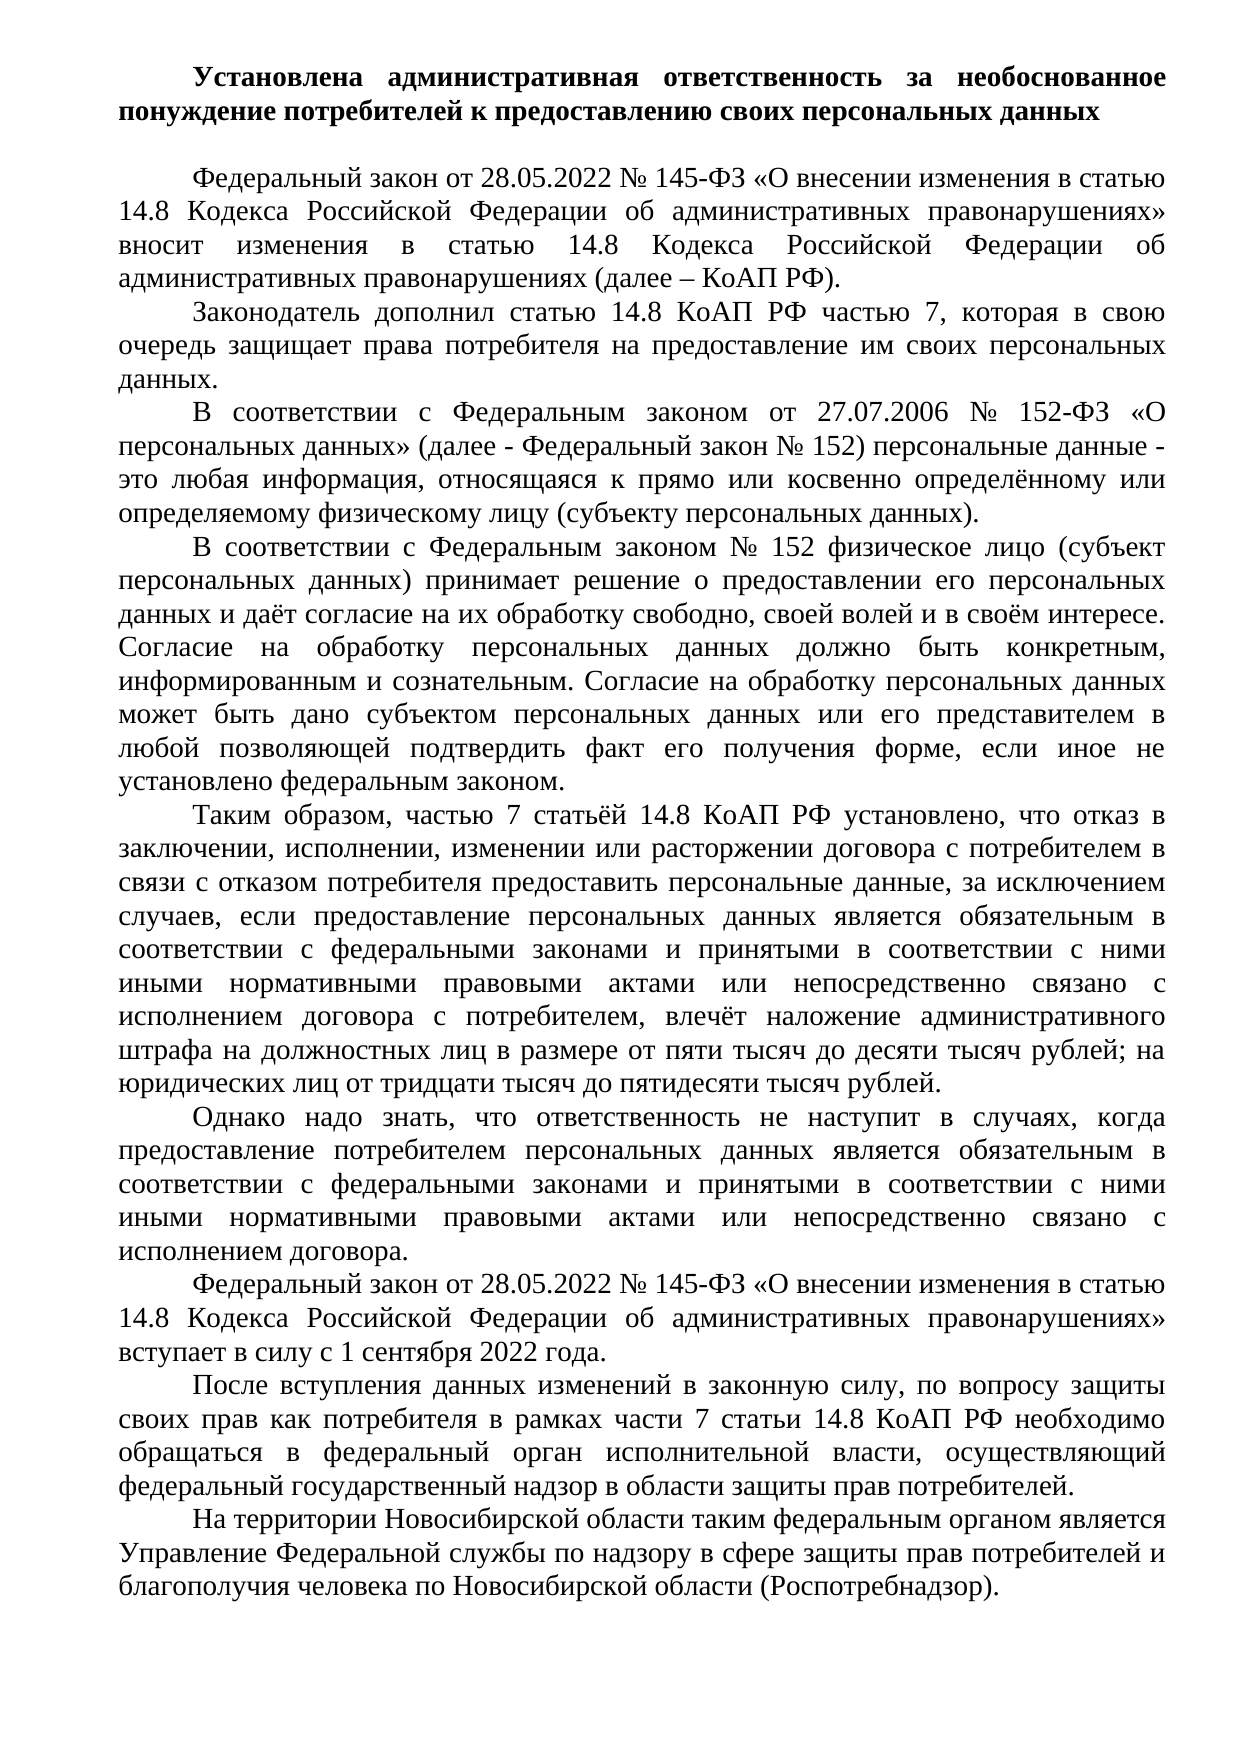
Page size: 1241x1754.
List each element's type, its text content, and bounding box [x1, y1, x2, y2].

text На территории Новосибирской области таким федеральным органом является Управление Федеральной службы по надзору в сфере защиты прав потребителей и благополучия человека по Новосибирской области (Роспотребнадзор). [118, 1568, 1167, 1602]
text В соответствии с Федеральным законом № 152 физическое лицо (субъект персональных данных) принимает решение о предоставлении его персональных данных и даёт согласие на их обработку свободно, своей волей и в своём интересе. Согласие на обработку персональных данных должно быть конкретным, информированным и сознательным. Согласие на обработку персональных данных может быть дано субъектом персональных данных или его представителем в любой позволяющей подтвердить факт его получения форме, если иное не установлено федеральным законом. [118, 529, 1167, 797]
text Таким образом, частью 7 статьёй 14.8 КоАП РФ установлено, что отказ в заключении, исполнении, изменении или расторжении договора с потребителем в связи с отказом потребителя предоставить персональные данные, за исключением случаев, если предоставление персональных данных является обязательным в соответствии с федеральными законами и принятыми в соответствии с ними иными нормативными правовыми актами или непосредственно связано с исполнением договора с потребителем, влечёт наложение административного штрафа на должностных лиц в размере от пяти тысяч до десяти тысяч рублей; на юридических лиц от тридцати тысяч до пятидесяти тысяч рублей. [118, 797, 1167, 1099]
text На территории Новосибирской области таким федеральным органом является Управление Федеральной службы по надзору в сфере защиты прав потребителей и благополучия человека по Новосибирской области (Роспотребнадзор). [118, 1501, 1167, 1535]
text Федеральный закон от 28.05.2022 № 145-ФЗ «О внесении изменения в статью 14.8 Кодекса Российской Федерации об административных правонарушениях» вступает в силу с 1 сентября 2022 года. [118, 1267, 1167, 1367]
text В соответствии с Федеральным законом от 27.07.2006 № 152-ФЗ «О персональных данных» (далее - Федеральный закон № 152) персональные данные - это любая информация, относящаяся к прямо или косвенно определённому или определяемому физическому лицу (субъекту персональных данных). [118, 394, 1167, 529]
text Законодатель дополнил статью 14.8 КоАП РФ частью 7, которая в свою очередь защищает права потребителя на предоставление им своих персональных данных. [118, 294, 1167, 394]
text Однако надо знать, что ответственность не наступит в случаях, когда предоставление потребителем персональных данных является обязательным в соответствии с федеральными законами и принятыми в соответствии с ними иными нормативными правовыми актами или непосредственно связано с исполнением договора. [118, 1099, 1167, 1267]
text Федеральный закон от 28.05.2022 № 145-ФЗ «О внесении изменения в статью 14.8 Кодекса Российской Федерации об административных правонарушениях» вносит изменения в статью 14.8 Кодекса Российской Федерации об административных правонарушениях (далее – КоАП РФ). [118, 160, 1167, 294]
text Установлена административная ответственность за необоснованное понуждение потребителей к предоставлению своих персональных данных [118, 59, 1167, 126]
text После вступления данных изменений в законную силу, по вопросу защиты своих прав как потребителя в рамках части 7 статьи 14.8 КоАП РФ необходимо обращаться в федеральный орган исполнительной власти, осуществляющий федеральный государственный надзор в области защиты прав потребителей. [118, 1367, 1167, 1501]
